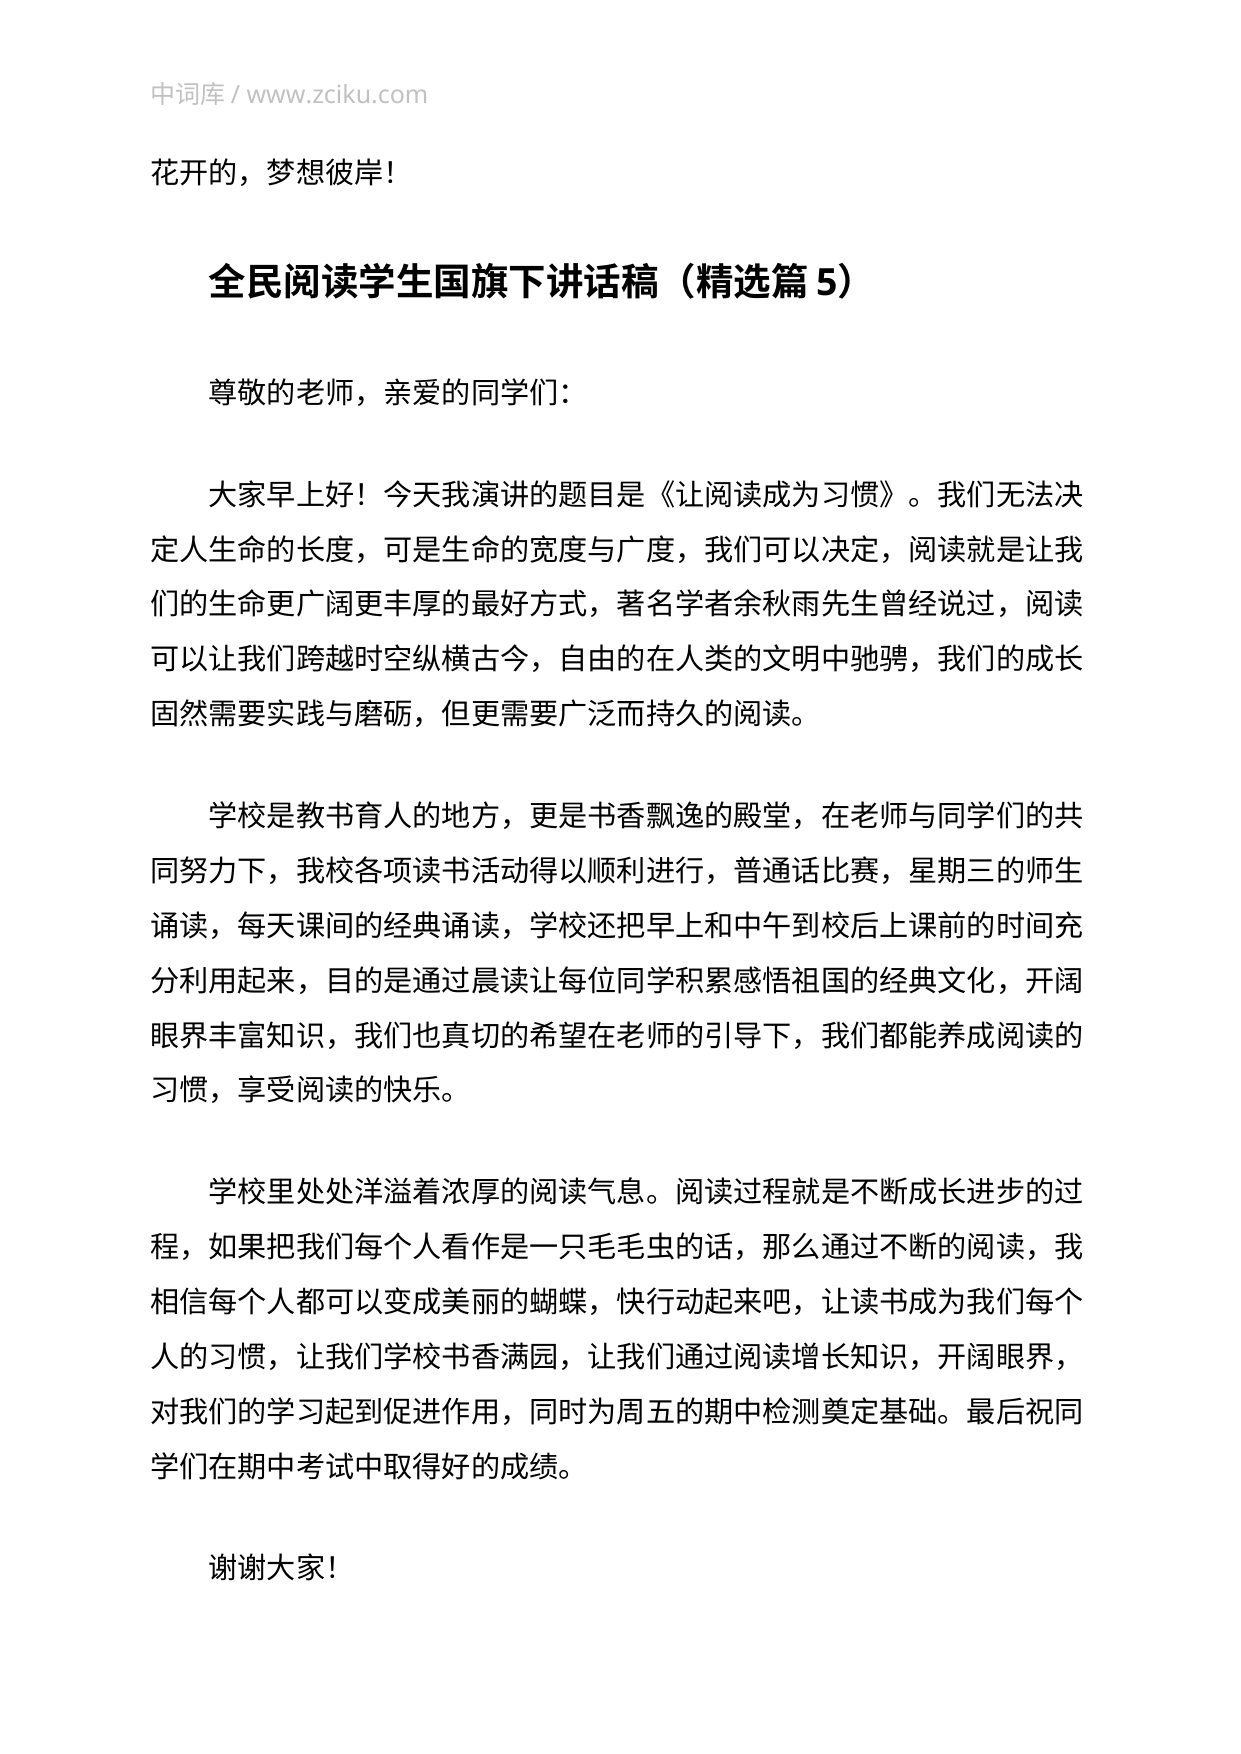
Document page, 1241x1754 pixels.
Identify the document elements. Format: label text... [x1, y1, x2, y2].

text 大家早上好！今天我演讲的题目是《让阅读成为习惯》。我们无法决定人生命的长度，可是生命的宽度与广度，我们可以决定，阅读就是让我们的生命更广阔更丰厚的最好方式，著名学者余秋雨先生曾经说过，阅读可以让我们跨越时空纵横古今，自由的在人类的文明中驰骋，我们的成长固然需要实践与磨砺，但更需要广泛而持久的阅读。 [150, 471, 1090, 733]
text 谢谢大家！ [150, 1545, 1090, 1587]
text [150, 150, 1090, 192]
text 尊敬的老师，亲爱的同学们： [150, 369, 1090, 412]
text 学校里处处洋溢着浓厚的阅读气息。阅读过程就是不断成长进步的过程，如果把我们每个人看作是一只毛毛虫的话，那么通过不断的阅读，我相信每个人都可以变成美丽的蝴蝶，快行动起来吧，让读书成为我们每个人的习惯，让我们学校书香满园，让我们通过阅读增长知识，开阔眼界，对我们的学习起到促进作用，同时为周五的期中检测奠定基础。最后祝同学们在期中考试中取得好的成绩。 [150, 1169, 1090, 1486]
text 全民阅读学生国旗下讲话稿（精选篇5） [150, 252, 1090, 306]
text 学校是教书育人的地方，更是书香飘逸的殿堂，在老师与同学们的共同努力下，我校各项读书活动得以顺利进行，普通话比赛，星期三的师生诵读，每天课间的经典诵读，学校还把早上和中午到校后上课前的时间充分利用起来，目的是通过晨读让每位同学积累感悟祖国的经典文化，开阔眼界丰富知识，我们也真切的希望在老师的引导下，我们都能养成阅读的习惯，享受阅读的快乐。 [150, 792, 1090, 1109]
